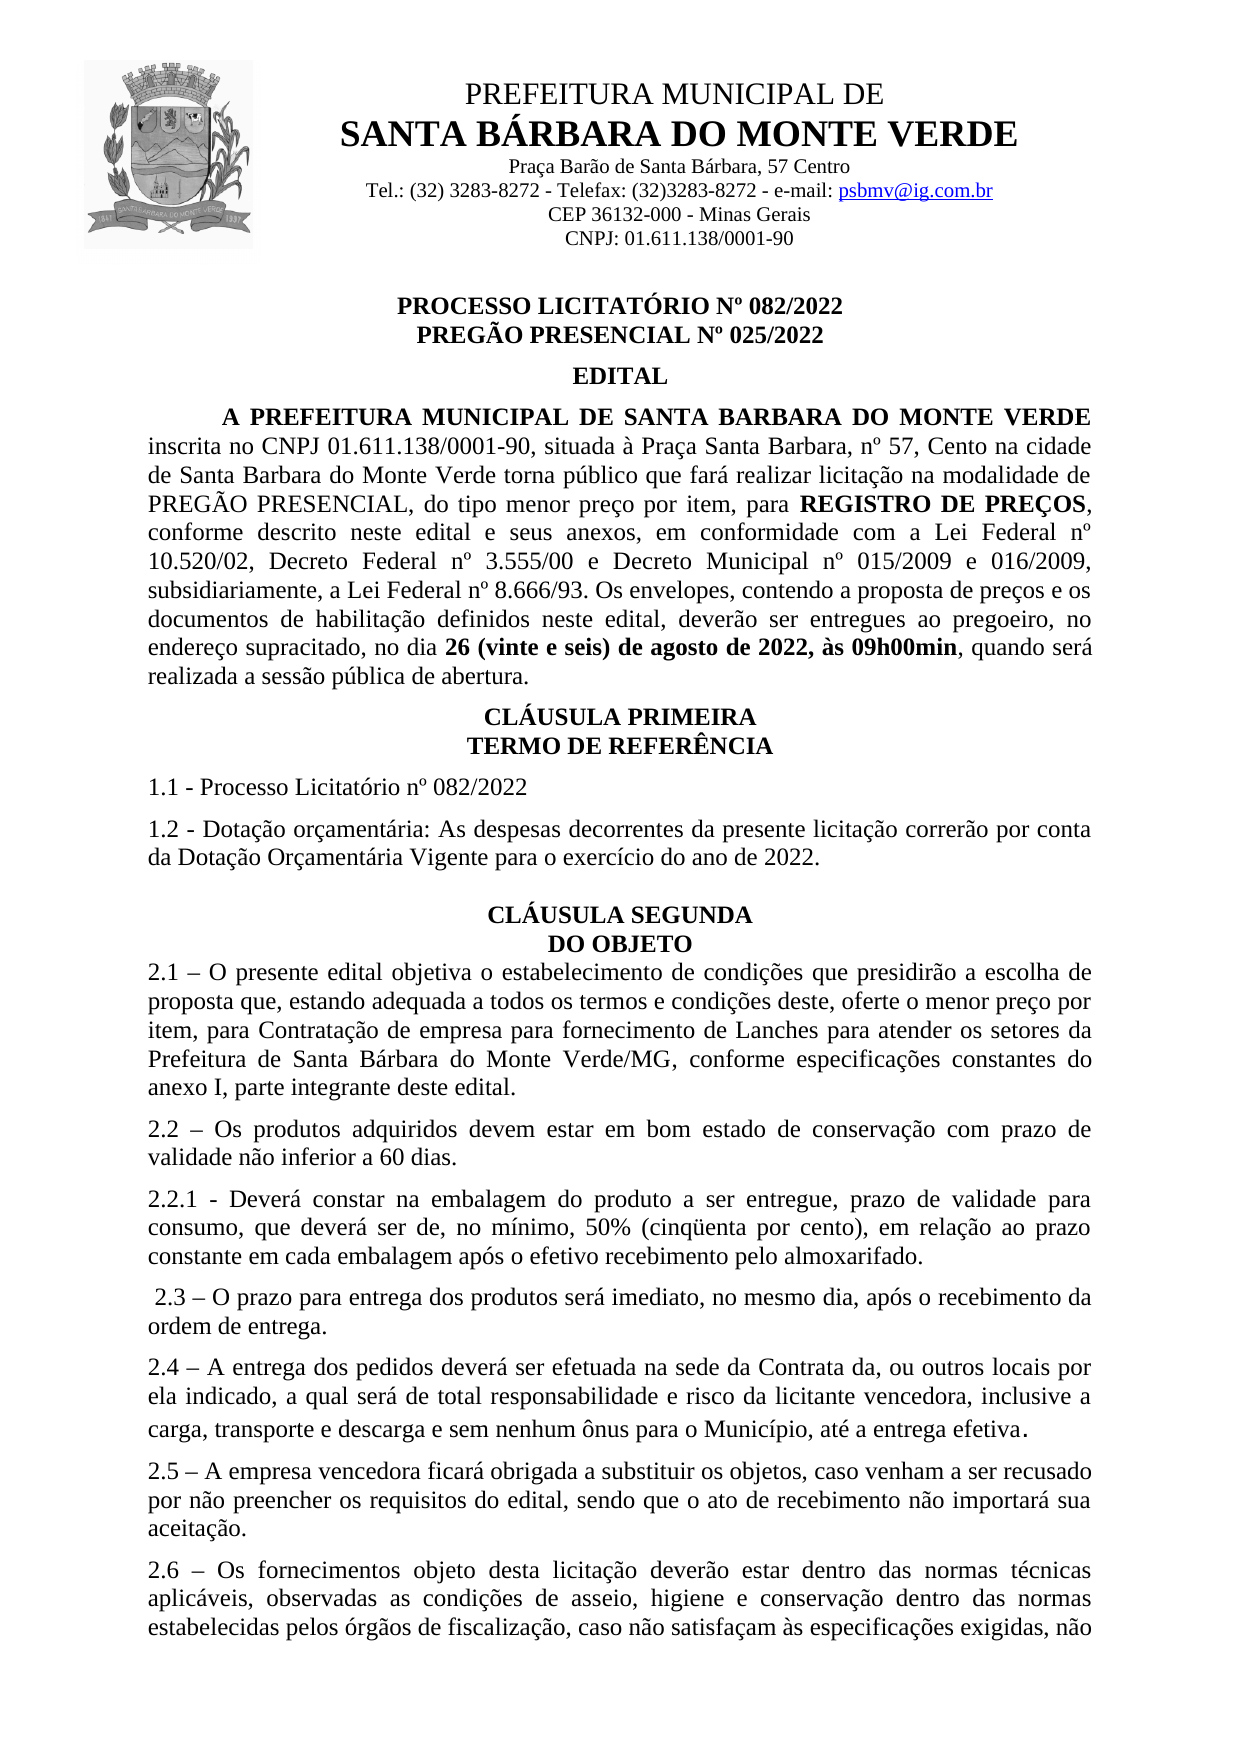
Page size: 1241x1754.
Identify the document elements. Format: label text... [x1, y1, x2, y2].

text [148, 1555, 1092, 1641]
text 2.2 – Os produtos adquiridos devem estar em bom estado de conservação com prazo de validade não inferior a 60 dias. [148, 1114, 1092, 1171]
text PROCESSO LICITATÓRIO Nº 082/2022 [148, 291, 1092, 320]
text A PREFEITURA MUNICIPAL DE SANTA BARBARA DO MONTE VERDE inscrita no CNPJ 01.611.138/0001-90, situada à Praça Santa Barbara, nº 57, Cento na cidade de Santa Barbara do Monte Verde torna público que fará realizar licitação na modalidade de PREGÃO PRESENCIAL, do tipo menor preço por item, para REGISTRO DE PREÇOS, conforme descrito neste edital e seus anexos, em conformidade com a Lei Federal nº 10.520/02, Decreto Federal nº 3.555/00 e Decreto Municipal nº 015/2009 e 016/2009, subsidiariamente, a Lei Federal nº 8.666/93. Os envelopes, contendo a proposta de preços e os documentos de habilitação definidos neste edital, deverão ser entregues ao pregoeiro, no endereço supracitado, no dia 26 (vinte e seis) de agosto de 2022, às 09h00min, quando será realizada a sessão pública de abertura. [148, 402, 1092, 690]
text 1.2 - Dotação orçamentária: As despesas decorrentes da presente licitação correrão por conta da Dotação Orçamentária Vigente para o exercício do ano de 2022. [148, 814, 1092, 871]
text 2.4 – A entrega dos pedidos deverá ser efetuada na sede da Contrata da, ou outros locais por ela indicado, a qual será de total responsabilidade e risco da licitante vencedora, inclusive a carga, transporte e descarga e sem nenhum ônus para o Município, até a entrega efetiva. [148, 1352, 1092, 1443]
text 1.1 - Processo Licitatório nº 082/2022 [148, 772, 1092, 801]
text 2.3 – O prazo para entrega dos produtos será imediato, no mesmo dia, após o recebimento da ordem de entrega. [148, 1282, 1092, 1340]
text CLÁUSULA SEGUNDA [148, 900, 1092, 929]
text PREGÃO PRESENCIAL Nº 025/2022 [148, 320, 1092, 349]
text 2.1 – O presente edital objetiva o estabelecimento de condições que presidirão a escolha de proposta que, estando adequada a todos os termos e condições deste, oferte o menor preço por item, para Contratação de empresa para fornecimento de Lanches para atender os setores da Prefeitura de Santa Bárbara do Monte Verde/MG, conforme especificações constantes do anexo I, parte integrante deste edital. [148, 957, 1092, 1101]
text DO OBJETO [148, 929, 1092, 957]
text CLÁUSULA PRIMEIRA [148, 702, 1092, 731]
text TERMO DE REFERÊNCIA [148, 731, 1092, 760]
text 2.2.1 - Deverá constar na embalagem do produto a ser entregue, prazo de validade para consumo, que deverá ser de, no mínimo, 50% (cinqüenta por cento), em relação ao prazo constante em cada embalagem após o efetivo recebimento pelo almoxarifado. [148, 1184, 1092, 1270]
text EDITAL [148, 361, 1092, 390]
text 2.5 – A empresa vencedora ficará obrigada a substituir os objetos, caso venham a ser recusado por não preencher os requisitos do edital, sendo que o ato de recebimento não importará sua aceitação. [148, 1456, 1092, 1542]
